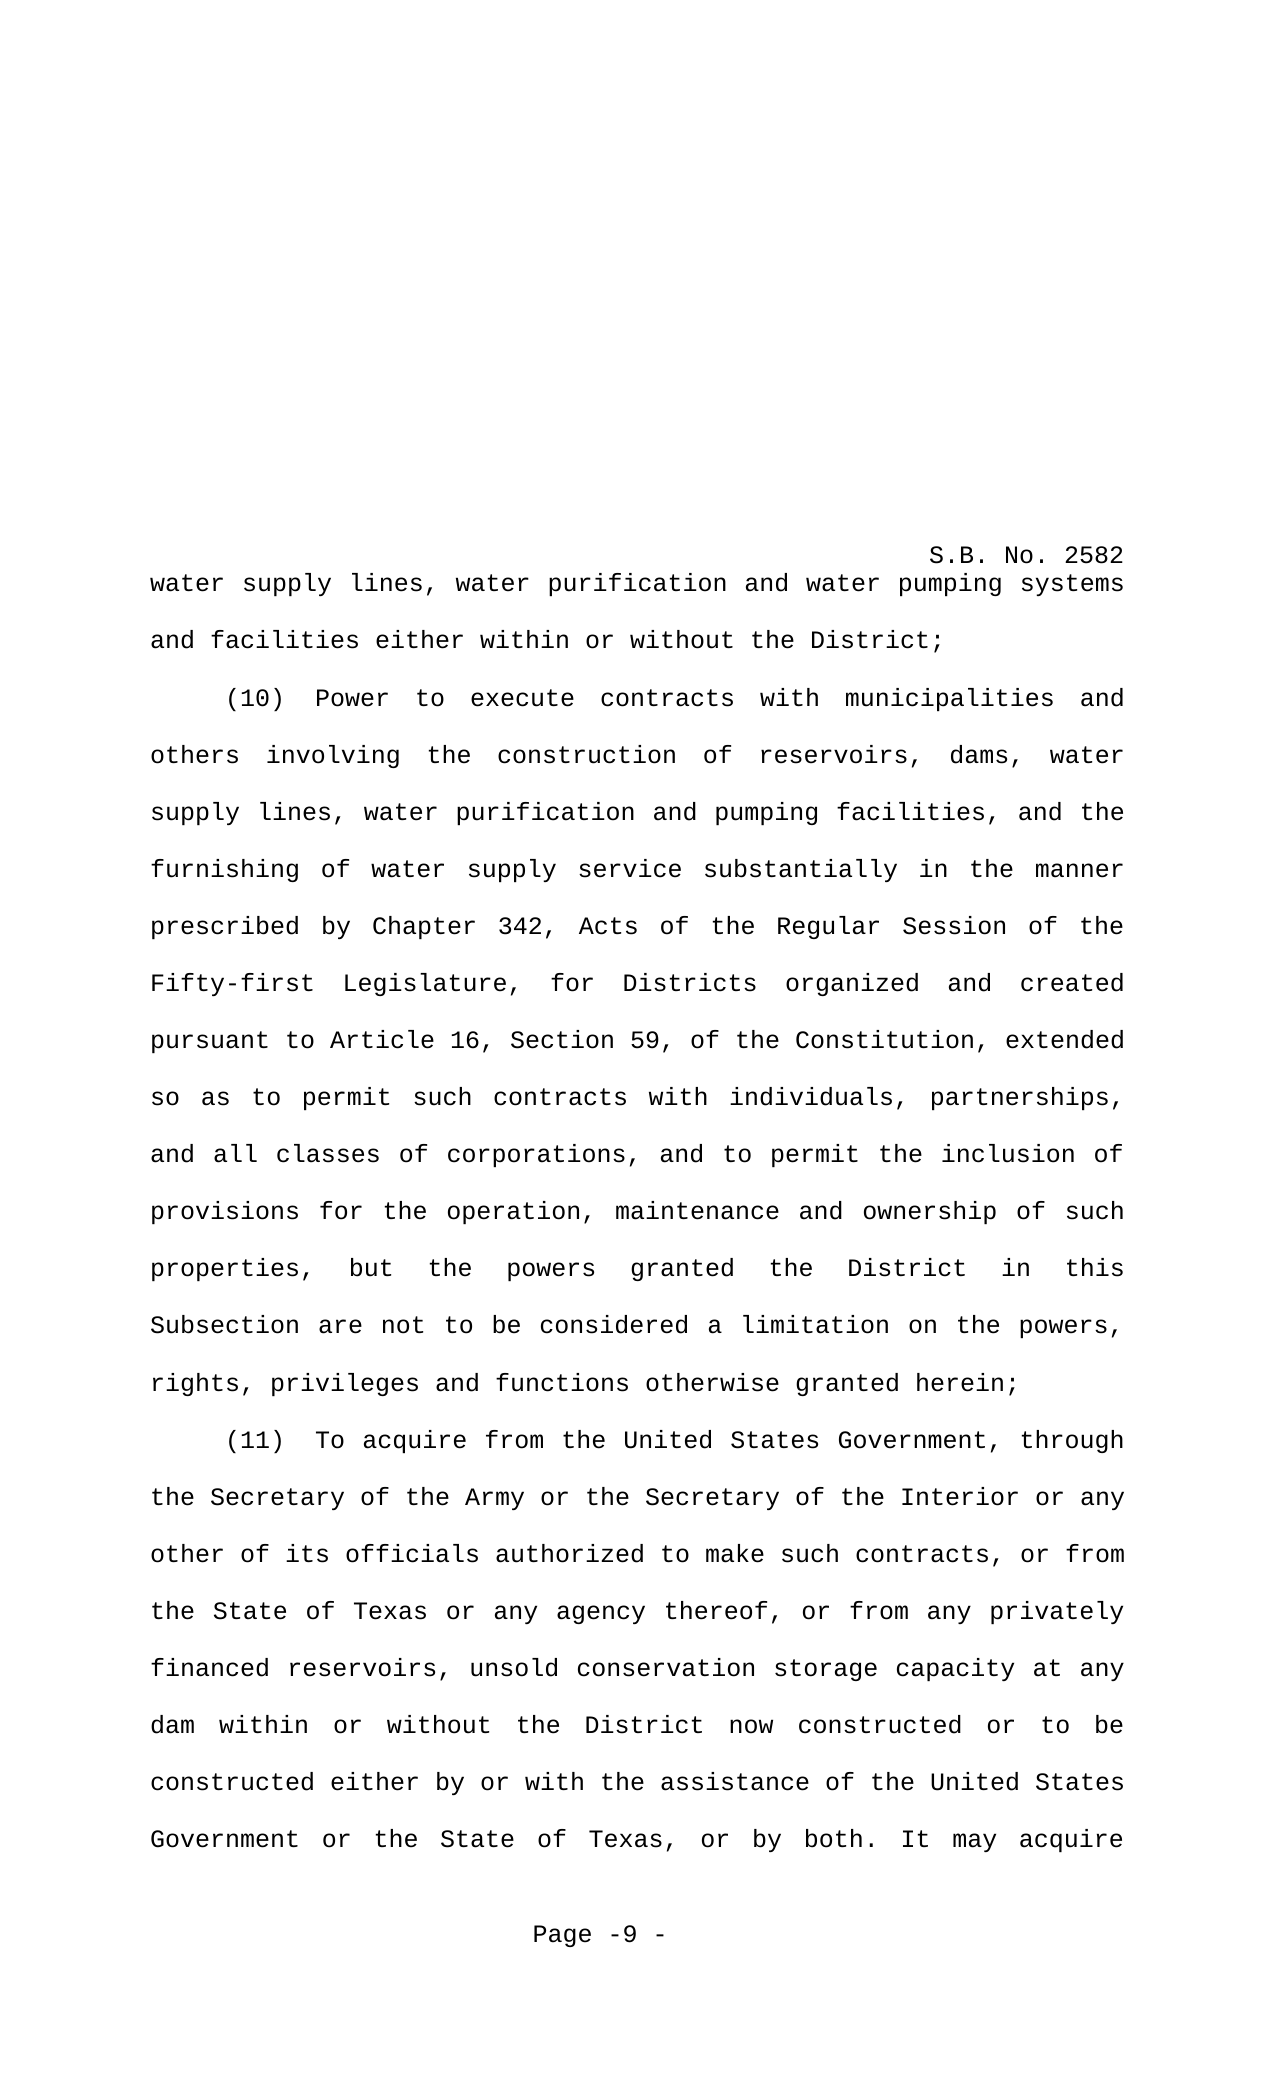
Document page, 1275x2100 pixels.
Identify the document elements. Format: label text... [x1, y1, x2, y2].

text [150, 1427, 1125, 1855]
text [150, 571, 1125, 656]
text (10) Power to execute contracts with municipalities and others involving the construction of reservoirs, dams, water supply lines, water purification and pumping facilities, and the furnishing of water supply service substantially in the manner prescribed by Chapter 342, Acts of the Regular Session of the Fifty-first Legislature, for Districts organized and created pursuant to Article 16, Section 59, of the Constitution, extended so as to permit such contracts with individuals, partnerships, and all classes of corporations, and to permit the inclusion of provisions for the operation, maintenance and ownership of such properties, but the powers granted the District in this Subsection are not to be considered a limitation on the powers, rights, privileges and functions otherwise granted herein; [150, 685, 1125, 1398]
